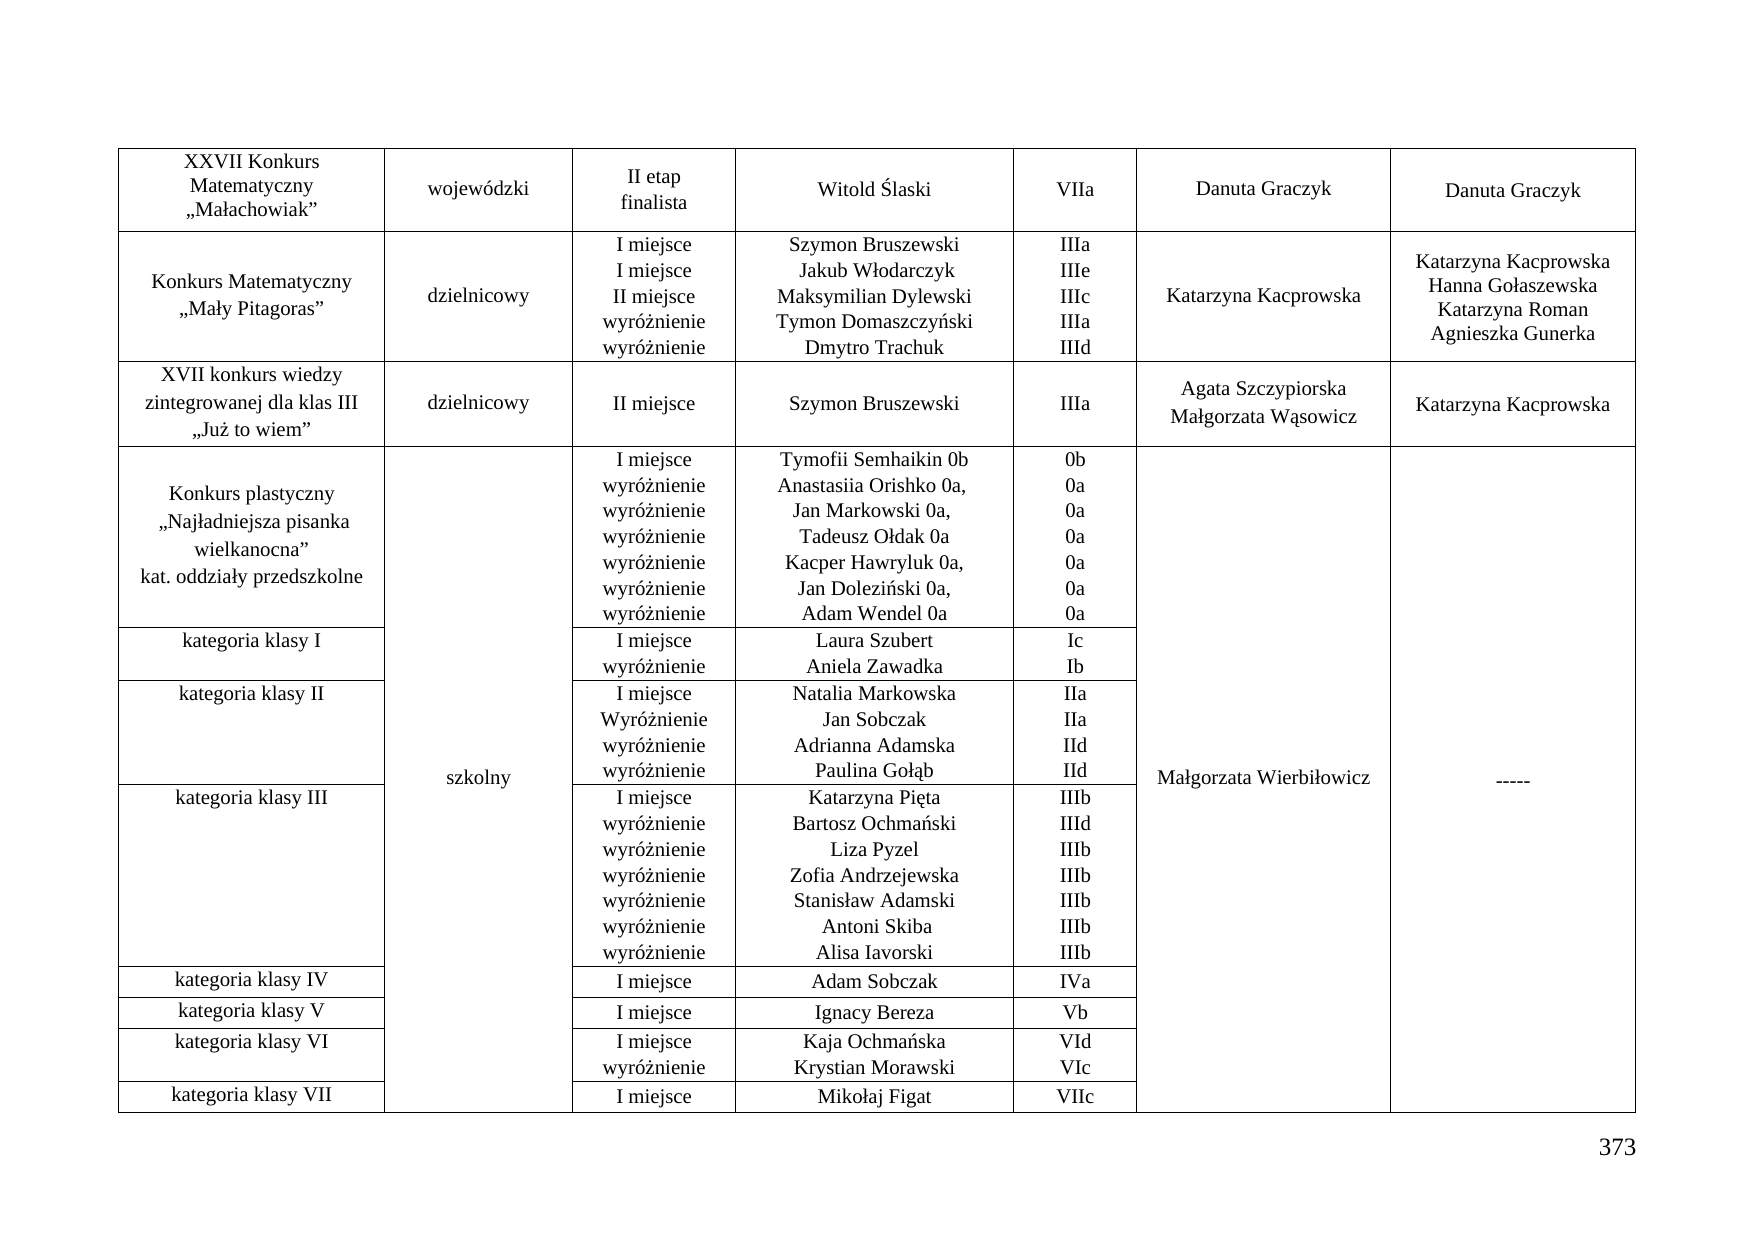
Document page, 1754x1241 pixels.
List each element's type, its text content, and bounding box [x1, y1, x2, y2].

table_cell dzielnicowy [385, 232, 572, 361]
table_cell I miejsce [573, 967, 735, 997]
table_cell ----- [1391, 447, 1635, 1112]
table_cell Mikołaj Figat [736, 1082, 1013, 1112]
table_cell Ignacy Bereza [736, 998, 1013, 1028]
table_cell kategoria klasy VI [119, 1029, 384, 1081]
table_cell I miejsce [573, 998, 735, 1028]
table_cell Konkurs plastyczny „Najładniejsza pisanka wielkanocna” kat. oddziały przedszkolne [119, 447, 384, 627]
table_cell kategoria klasy I [119, 628, 384, 680]
table_cell IIIa [1014, 362, 1136, 446]
table_cell VIIc [1014, 1082, 1136, 1112]
table_cell I miejsce [573, 1082, 735, 1112]
table_cell II etap finalista [573, 149, 735, 231]
table_cell I miejsce wyróżnienie wyróżnienie wyróżnienie wyróżnienie wyróżnienie wyróżnienie [573, 785, 735, 966]
table_cell II miejsce [573, 362, 735, 446]
table_cell Szymon Bruszewski [736, 362, 1013, 446]
table_cell Danuta Graczyk [1137, 149, 1390, 231]
table_cell Laura Szubert Aniela Zawadka [736, 628, 1013, 680]
table_cell szkolny [385, 447, 572, 1112]
table_cell I miejsce wyróżnienie [573, 1029, 735, 1081]
table_cell Vb [1014, 998, 1136, 1028]
table_cell Witold Ślaski [736, 149, 1013, 231]
table_cell kategoria klasy VII [119, 1082, 384, 1112]
table_cell I miejsce wyróżnienie wyróżnienie wyróżnienie wyróżnienie wyróżnienie wyróżnienie [573, 447, 735, 627]
table_cell Ic Ib [1014, 628, 1136, 680]
table_cell XVII konkurs wiedzy zintegrowanej dla klas III „Już to wiem” [119, 362, 384, 446]
table_cell Kaja Ochmańska Krystian Morawski [736, 1029, 1013, 1081]
table_cell VIIa [1014, 149, 1136, 231]
table_cell I miejsce wyróżnienie [573, 628, 735, 680]
table_cell XXVII Konkurs Matematyczny „Małachowiak” [119, 149, 384, 231]
table_cell kategoria klasy IV [119, 967, 384, 997]
table_cell Adam Sobczak [736, 967, 1013, 997]
table_cell kategoria klasy V [119, 998, 384, 1028]
table_cell Katarzyna Kacprowska Hanna Gołaszewska Katarzyna Roman Agnieszka Gunerka [1391, 232, 1635, 361]
table_cell VId VIc [1014, 1029, 1136, 1081]
table_cell Tymofii Semhaikin 0b Anastasiia Orishko 0a, Jan Markowski 0a, Tadeusz Ołdak 0a Kacper Hawryluk 0a, Jan Doleziński 0a, Adam Wendel 0a [736, 447, 1013, 627]
table_cell kategoria klasy II [119, 681, 384, 784]
table_cell Konkurs Matematyczny „Mały Pitagoras” [119, 232, 384, 361]
table_cell dzielnicowy [385, 362, 572, 446]
table_cell Katarzyna Kacprowska [1391, 362, 1635, 446]
table_cell Szymon Bruszewski Jakub Włodarczyk Maksymilian Dylewski Tymon Domaszczyński Dmytro Trachuk [736, 232, 1013, 361]
table_cell IIa IIa IId IId [1014, 681, 1136, 784]
table_cell Natalia Markowska Jan Sobczak Adrianna Adamska Paulina Gołąb [736, 681, 1013, 784]
table_cell 0b 0a 0a 0a 0a 0a 0a [1014, 447, 1136, 627]
table_cell Danuta Graczyk [1391, 149, 1635, 231]
table_cell Katarzyna Pięta Bartosz Ochmański Liza Pyzel Zofia Andrzejewska Stanisław Adamski Antoni Skiba Alisa Iavorski [736, 785, 1013, 966]
table_cell IIIb IIId IIIb IIIb IIIb IIIb IIIb [1014, 785, 1136, 966]
table_cell I miejsce I miejsce II miejsce wyróżnienie wyróżnienie [573, 232, 735, 361]
table_cell I miejsce Wyróżnienie wyróżnienie wyróżnienie [573, 681, 735, 784]
table_cell IVa [1014, 967, 1136, 997]
table_cell Katarzyna Kacprowska [1137, 232, 1390, 361]
table_cell wojewódzki [385, 149, 572, 231]
table_cell IIIa IIIe IIIc IIIa IIId [1014, 232, 1136, 361]
table_cell Agata Szczypiorska Małgorzata Wąsowicz [1137, 362, 1390, 446]
table_cell Małgorzata Wierbiłowicz [1137, 447, 1390, 1112]
table_cell kategoria klasy III [119, 785, 384, 966]
